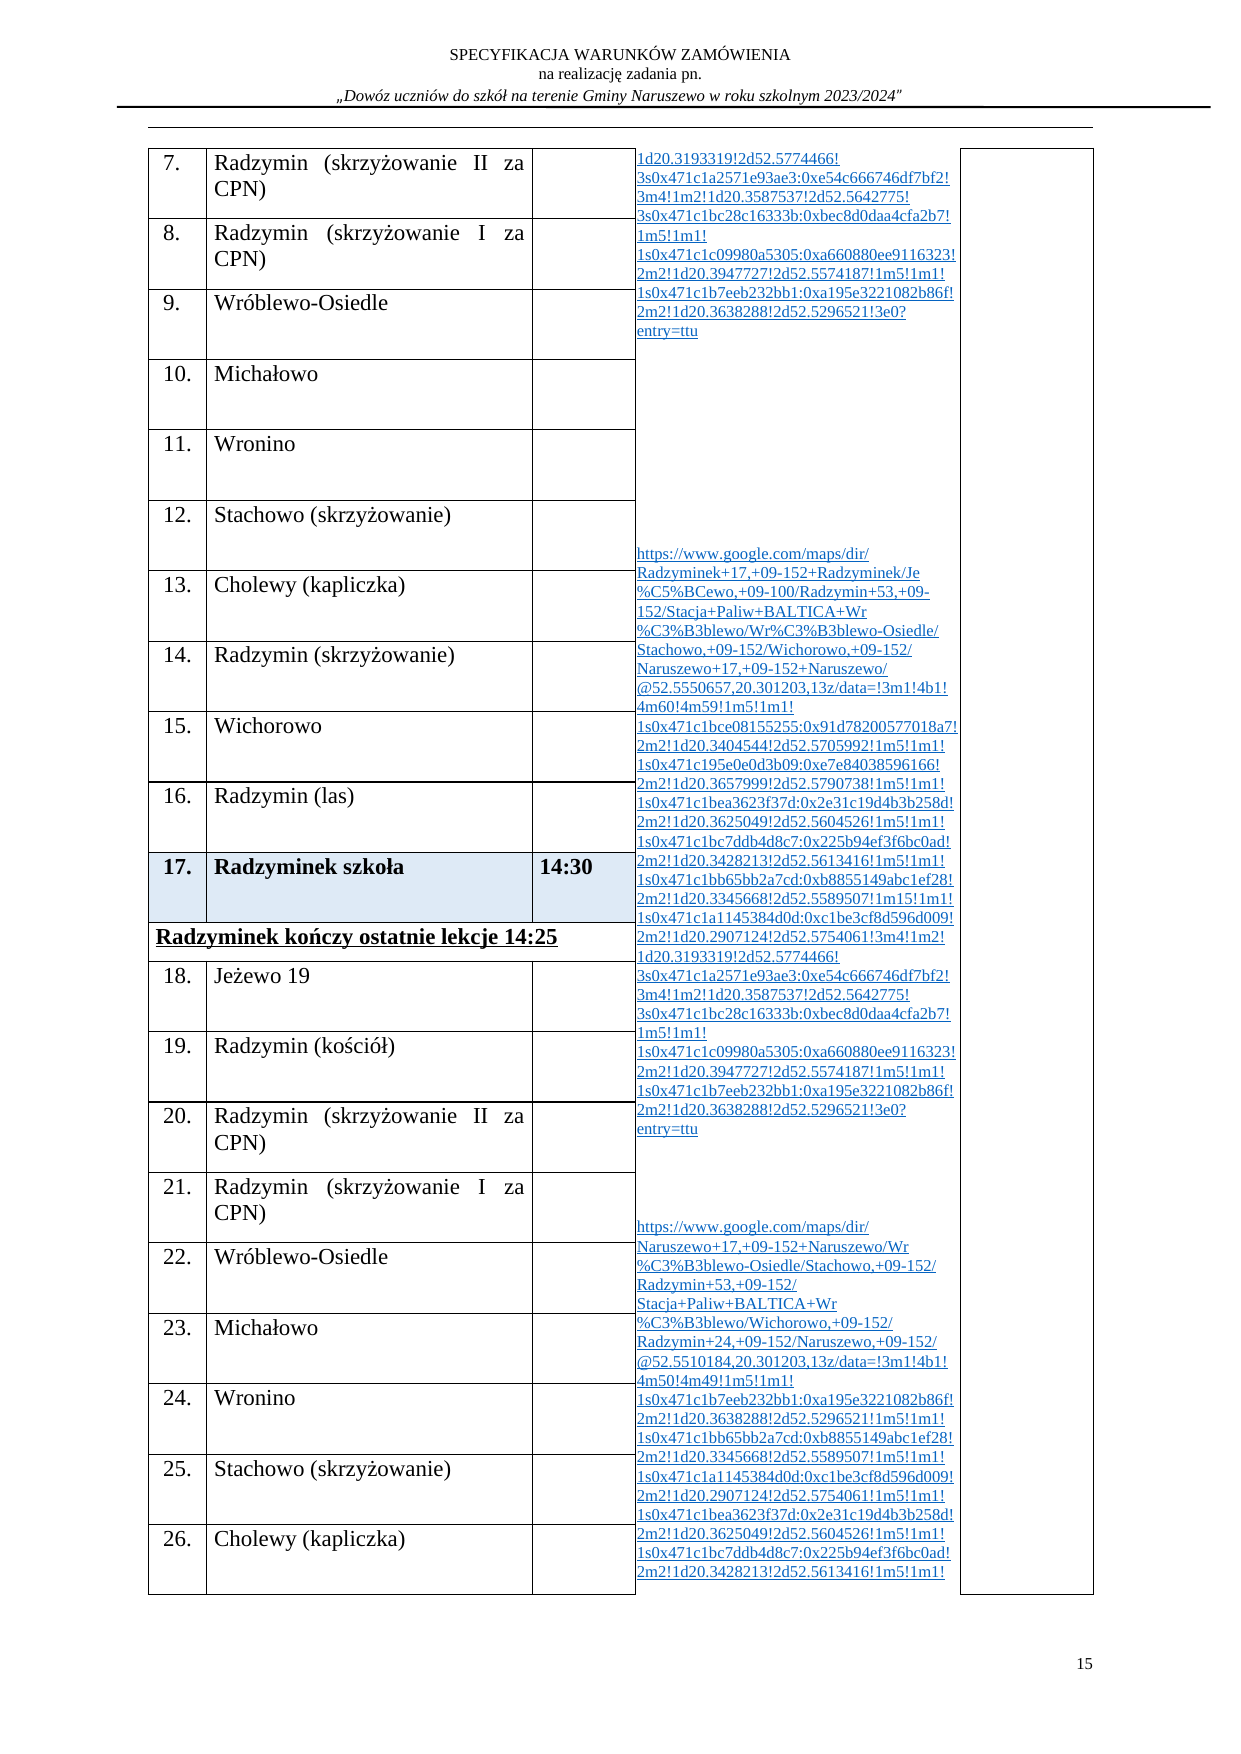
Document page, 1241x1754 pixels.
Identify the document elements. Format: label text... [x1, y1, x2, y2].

table_cell [149, 783, 206, 852]
table_cell Michałowo [207, 1314, 532, 1383]
table_cell Radzymin (skrzyżowanie I za CPN) [207, 1173, 532, 1242]
table_cell [149, 501, 206, 570]
table_cell [149, 360, 206, 429]
table_cell [533, 962, 635, 1031]
table_cell [533, 783, 635, 852]
table_cell [149, 1243, 206, 1313]
table_cell Wronino [207, 430, 532, 500]
table_cell Radzyminek szkoła [207, 853, 532, 922]
table_cell [533, 1103, 635, 1172]
table_cell Wróblewo-Osiedle [207, 1243, 532, 1313]
table_cell Cholewy (kapliczka) [207, 1525, 532, 1594]
table_cell [149, 149, 206, 218]
table_cell [149, 962, 206, 1031]
table_cell Radzymin (skrzyżowanie II za CPN) [207, 149, 532, 218]
table_cell [149, 1455, 206, 1524]
table_cell Michałowo [207, 360, 532, 429]
table_cell [533, 642, 635, 711]
table_cell [533, 501, 635, 570]
table_cell Radzyminek kończy ostatnie lekcje 14:25 [149, 923, 635, 961]
table_cell [149, 1314, 206, 1383]
table_cell [533, 149, 635, 218]
table_cell [533, 219, 635, 288]
table_cell [149, 1103, 206, 1172]
table_cell [533, 1032, 635, 1101]
table_cell [533, 430, 635, 500]
table_cell [149, 571, 206, 641]
table_cell [533, 1384, 635, 1453]
table_cell Radzymin (kościół) [207, 1032, 532, 1101]
table_cell Cholewy (kapliczka) [207, 571, 532, 641]
table_cell [533, 571, 635, 641]
table_cell [149, 1032, 206, 1101]
table_cell Jeżewo 19 [207, 962, 532, 1031]
table_cell [533, 360, 635, 429]
table_cell [149, 290, 206, 359]
table_cell Radzymin (skrzyżowanie I za CPN) [207, 219, 532, 288]
table_cell Radzymin (skrzyżowanie II za CPN) [207, 1103, 532, 1172]
table_cell Radzymin (las) [207, 783, 532, 852]
table_cell Stachowo (skrzyżowanie) [207, 501, 532, 570]
table_cell [149, 219, 206, 288]
table_cell [533, 1455, 635, 1524]
table_cell [533, 1314, 635, 1383]
table_cell [149, 430, 206, 500]
table_cell Wichorowo [207, 712, 532, 781]
table_cell Wronino [207, 1384, 532, 1453]
table_cell Stachowo (skrzyżowanie) [207, 1455, 532, 1524]
table_cell [533, 290, 635, 359]
table_cell [149, 712, 206, 781]
table_cell [533, 1525, 635, 1594]
table_cell [149, 1384, 206, 1453]
table_cell 14:30 [533, 853, 635, 922]
table_cell [149, 1173, 206, 1242]
table_cell [533, 712, 635, 781]
table_cell [533, 1173, 635, 1242]
table_cell Wróblewo-Osiedle [207, 290, 532, 359]
table_cell [149, 853, 206, 922]
table_cell Radzymin (skrzyżowanie) [207, 642, 532, 711]
table_cell [149, 642, 206, 711]
table_cell [149, 1525, 206, 1594]
table_cell [533, 1243, 635, 1313]
